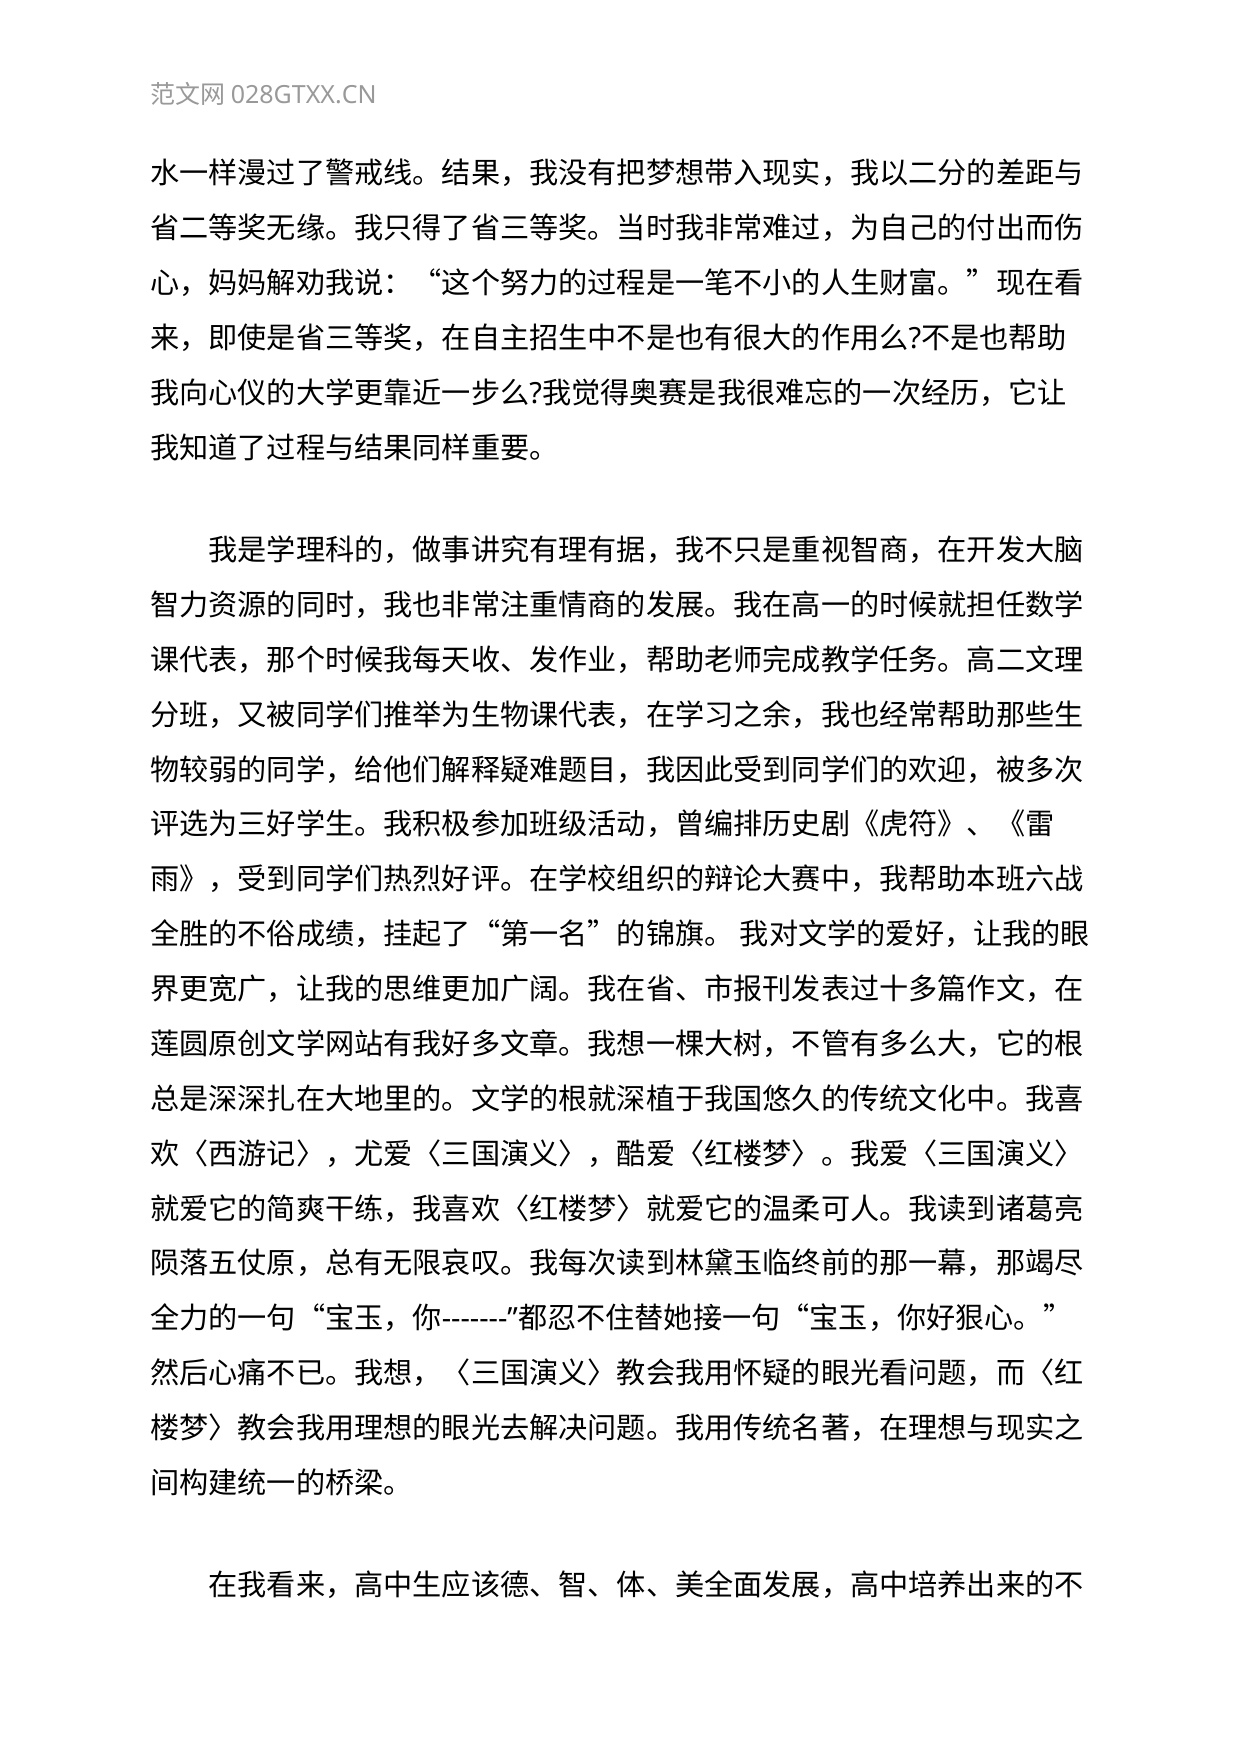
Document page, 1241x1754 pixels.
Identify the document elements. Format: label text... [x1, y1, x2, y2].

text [150, 1562, 1090, 1604]
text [150, 150, 1090, 467]
text 我是学理科的，做事讲究有理有据，我不只是重视智商，在开发大脑智力资源的同时，我也非常注重情商的发展。我在高一的时候就担任数学课代表，那个时候我每天收、发作业，帮助老师完成教学任务。高二文理分班，又被同学们推举为生物课代表，在学习之余，我也经常帮助那些生物较弱的同学，给他们解释疑难题目，我因此受到同学们的欢迎，被多次评选为三好学生。我积极参加班级活动，曾编排历史剧《虎符》、《雷雨》，受到同学们热烈好评。在学校组织的辩论大赛中，我帮助本班六战全胜的不俗成绩，挂起了“第一名”的锦旗。 我对文学的爱好，让我的眼界更宽广，让我的思维更加广阔。我在省、市报刊发表过十多篇作文，在莲圆原创文学网站有我好多文章。我想一棵大树，不管有多么大，它的根总是深深扎在大地里的。文学的根就深植于我国悠久的传统文化中。我喜欢〈西游记〉，尤爱〈三国演义〉，酷爱〈红楼梦〉。我爱〈三国演义〉就爱它的简爽干练，我喜欢〈红楼梦〉就爱它的温柔可人。我读到诸葛亮陨落五仗原，总有无限哀叹。我每次读到林黛玉临终前的那一幕，那竭尽全力的一句“宝玉，你-------”都忍不住替她接一句“宝玉，你好狠心。”然后心痛不已。我想，〈三国演义〉教会我用怀疑的眼光看问题，而〈红楼梦〉教会我用理想的眼光去解决问题。我用传统名著，在理想与现实之间构建统一的桥梁。 [150, 526, 1090, 1502]
